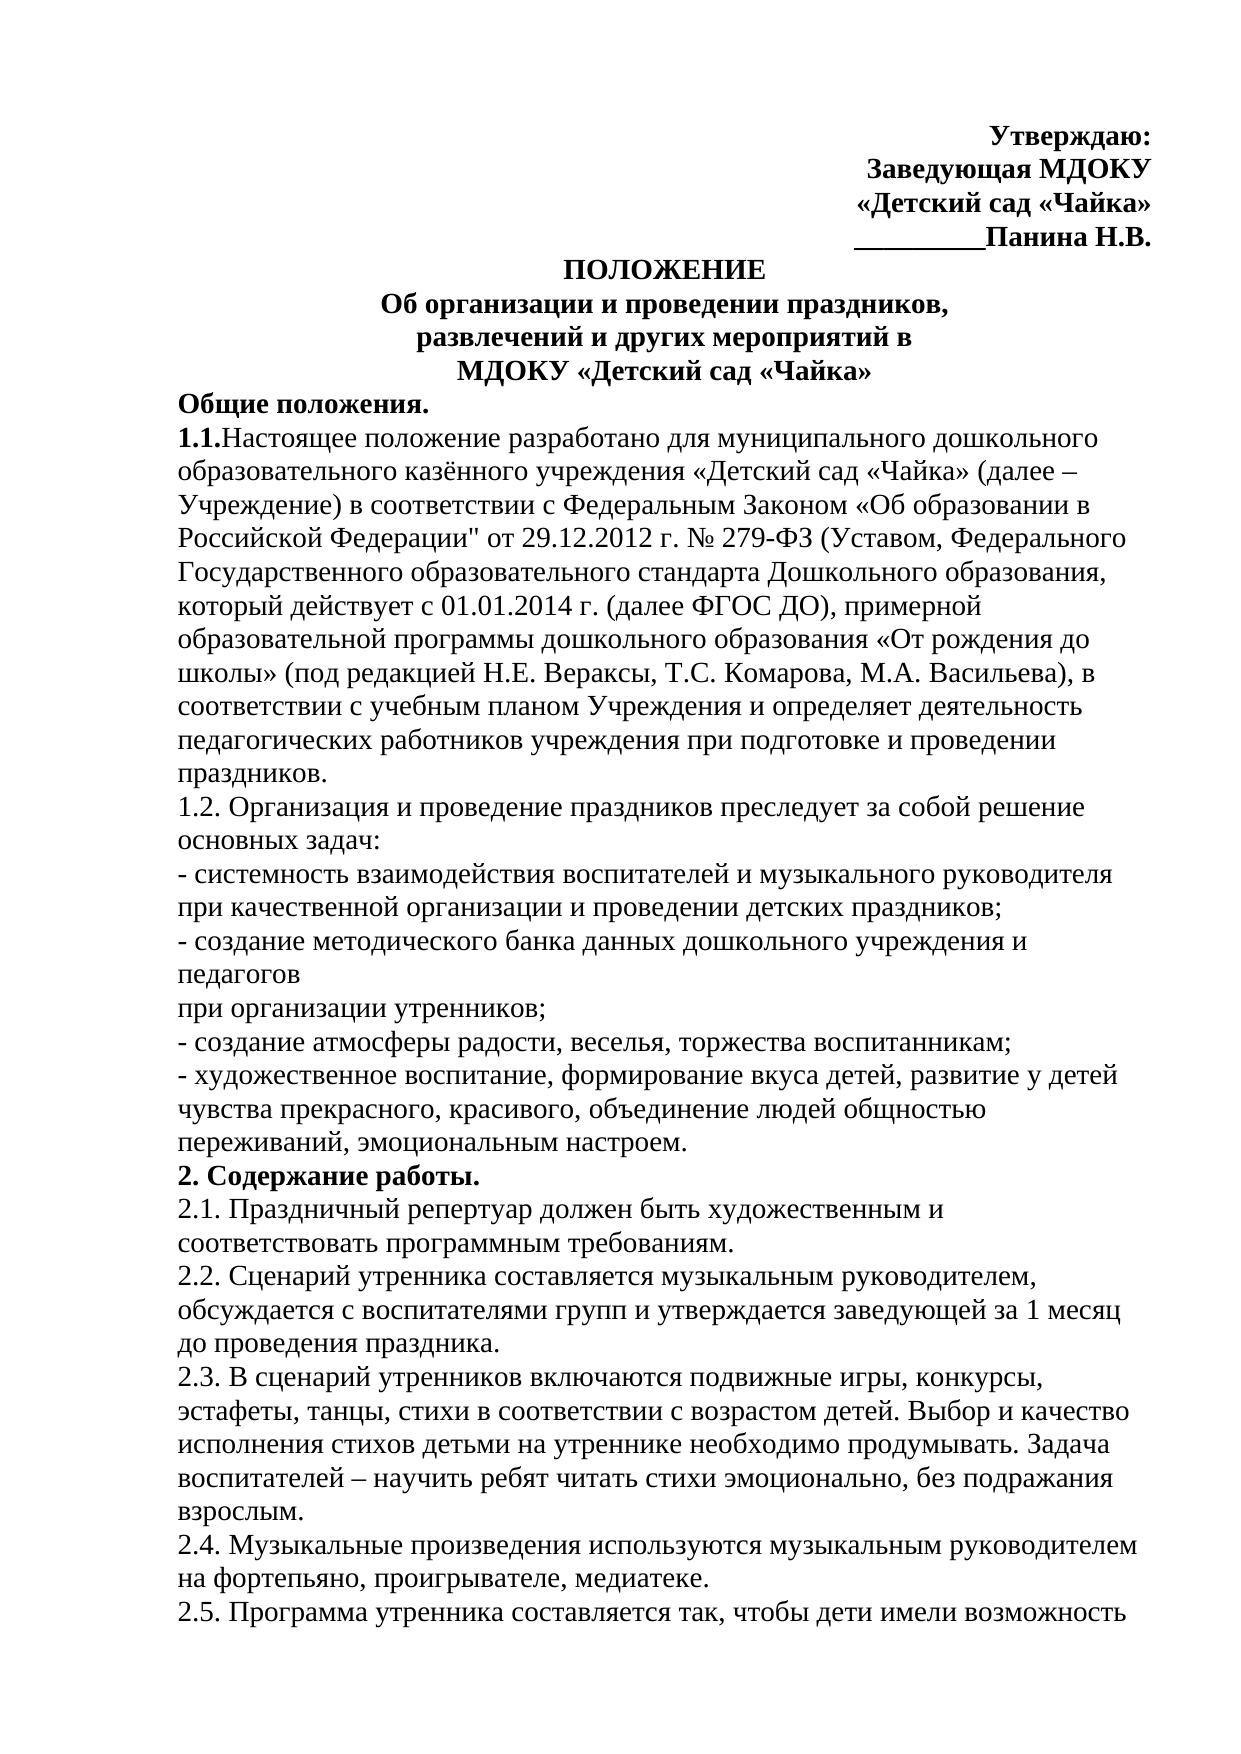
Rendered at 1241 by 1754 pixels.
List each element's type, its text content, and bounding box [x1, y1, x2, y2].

text Общие положения. [177, 386, 1152, 420]
text переживаний, эмоциональным настроем. [177, 1124, 1152, 1158]
text 2.2. Сценарий утренника составляется музыкальным руководителем, [177, 1258, 1152, 1292]
text соответствии с учебным планом Учреждения и определяет деятельность [177, 688, 1152, 722]
text исполнения стихов детьми на утреннике необходимо продумывать. Задача [177, 1426, 1152, 1460]
text - создание методического банка данных дошкольного учреждения и педагогов [177, 923, 1152, 990]
text 2.1. Праздничный репертуар должен быть художественным и соответствовать программным требованиям. [177, 1191, 1152, 1258]
text «Детский сад «Чайка» [177, 185, 1152, 219]
text - системность взаимодействия воспитателей и музыкального руководителя [177, 856, 1152, 889]
text Российской Федерации" от 29.12.2012 г. № 279-ФЗ (Уставом, Федерального [177, 521, 1152, 554]
text педагогических работников учреждения при подготовке и проведении [177, 722, 1152, 755]
text Заведующая МДОКУ [177, 152, 1152, 185]
text 2. Содержание работы. [177, 1158, 1152, 1191]
text воспитателей – научить ребят читать стихи эмоционально, без подражания [177, 1460, 1152, 1493]
text Учреждение) в соответствии с Федеральным Законом «Об образовании в [177, 487, 1152, 521]
text - художественное воспитание, формирование вкуса детей, развитие у детей [177, 1057, 1152, 1091]
text образовательного казённого учреждения «Детский сад «Чайка» (далее – [177, 453, 1152, 487]
text 2.3. В сценарий утренников включаются подвижные игры, конкурсы, [177, 1359, 1152, 1393]
text - создание атмосферы радости, веселья, торжества воспитанникам; [177, 1024, 1152, 1057]
text _________Панина Н.В. [177, 219, 1152, 252]
text 2.5. Программа утренника составляется так, чтобы дети имели возможность [177, 1594, 1152, 1627]
text Утверждаю: [177, 118, 1152, 152]
text Об организации и проведении праздников, [177, 286, 1152, 319]
text 1.1.Настоящее положение разработано для муниципального дошкольного [177, 420, 1152, 453]
text основных задач: [177, 822, 1152, 856]
text взрослым. [177, 1493, 1152, 1527]
text эстафеты, танцы, стихи в соответствии с возрастом детей. Выбор и качество [177, 1393, 1152, 1426]
text праздников. [177, 755, 1152, 789]
text развлечений и других мероприятий в [177, 319, 1152, 353]
text Государственного образовательного стандарта Дошкольного образования, [177, 554, 1152, 588]
text 1.2. Организация и проведение праздников преследует за собой решение [177, 789, 1152, 822]
text чувства прекрасного, красивого, объединение людей общностью [177, 1091, 1152, 1124]
text 2.4. Музыкальные произведения используются музыкальным руководителем [177, 1527, 1152, 1560]
text обсуждается с воспитателями групп и утверждается заведующей за 1 месяц [177, 1292, 1152, 1326]
text до проведения праздника. [177, 1326, 1152, 1359]
text ПОЛОЖЕНИЕ [177, 252, 1152, 286]
text который действует с 01.01.2014 г. (далее ФГОС ДО), примерной [177, 588, 1152, 621]
text при качественной организации и проведении детских праздников; [177, 889, 1152, 923]
text школы» (под редакцией Н.Е. Вераксы, Т.С. Комарова, М.А. Васильева), в [177, 655, 1152, 688]
text образовательной программы дошкольного образования «От рождения до [177, 621, 1152, 655]
text МДОКУ «Детский сад «Чайка» [177, 353, 1152, 386]
text при организации утренников; [177, 990, 1152, 1024]
text на фортепьяно, проигрывателе, медиатеке. [177, 1560, 1152, 1594]
